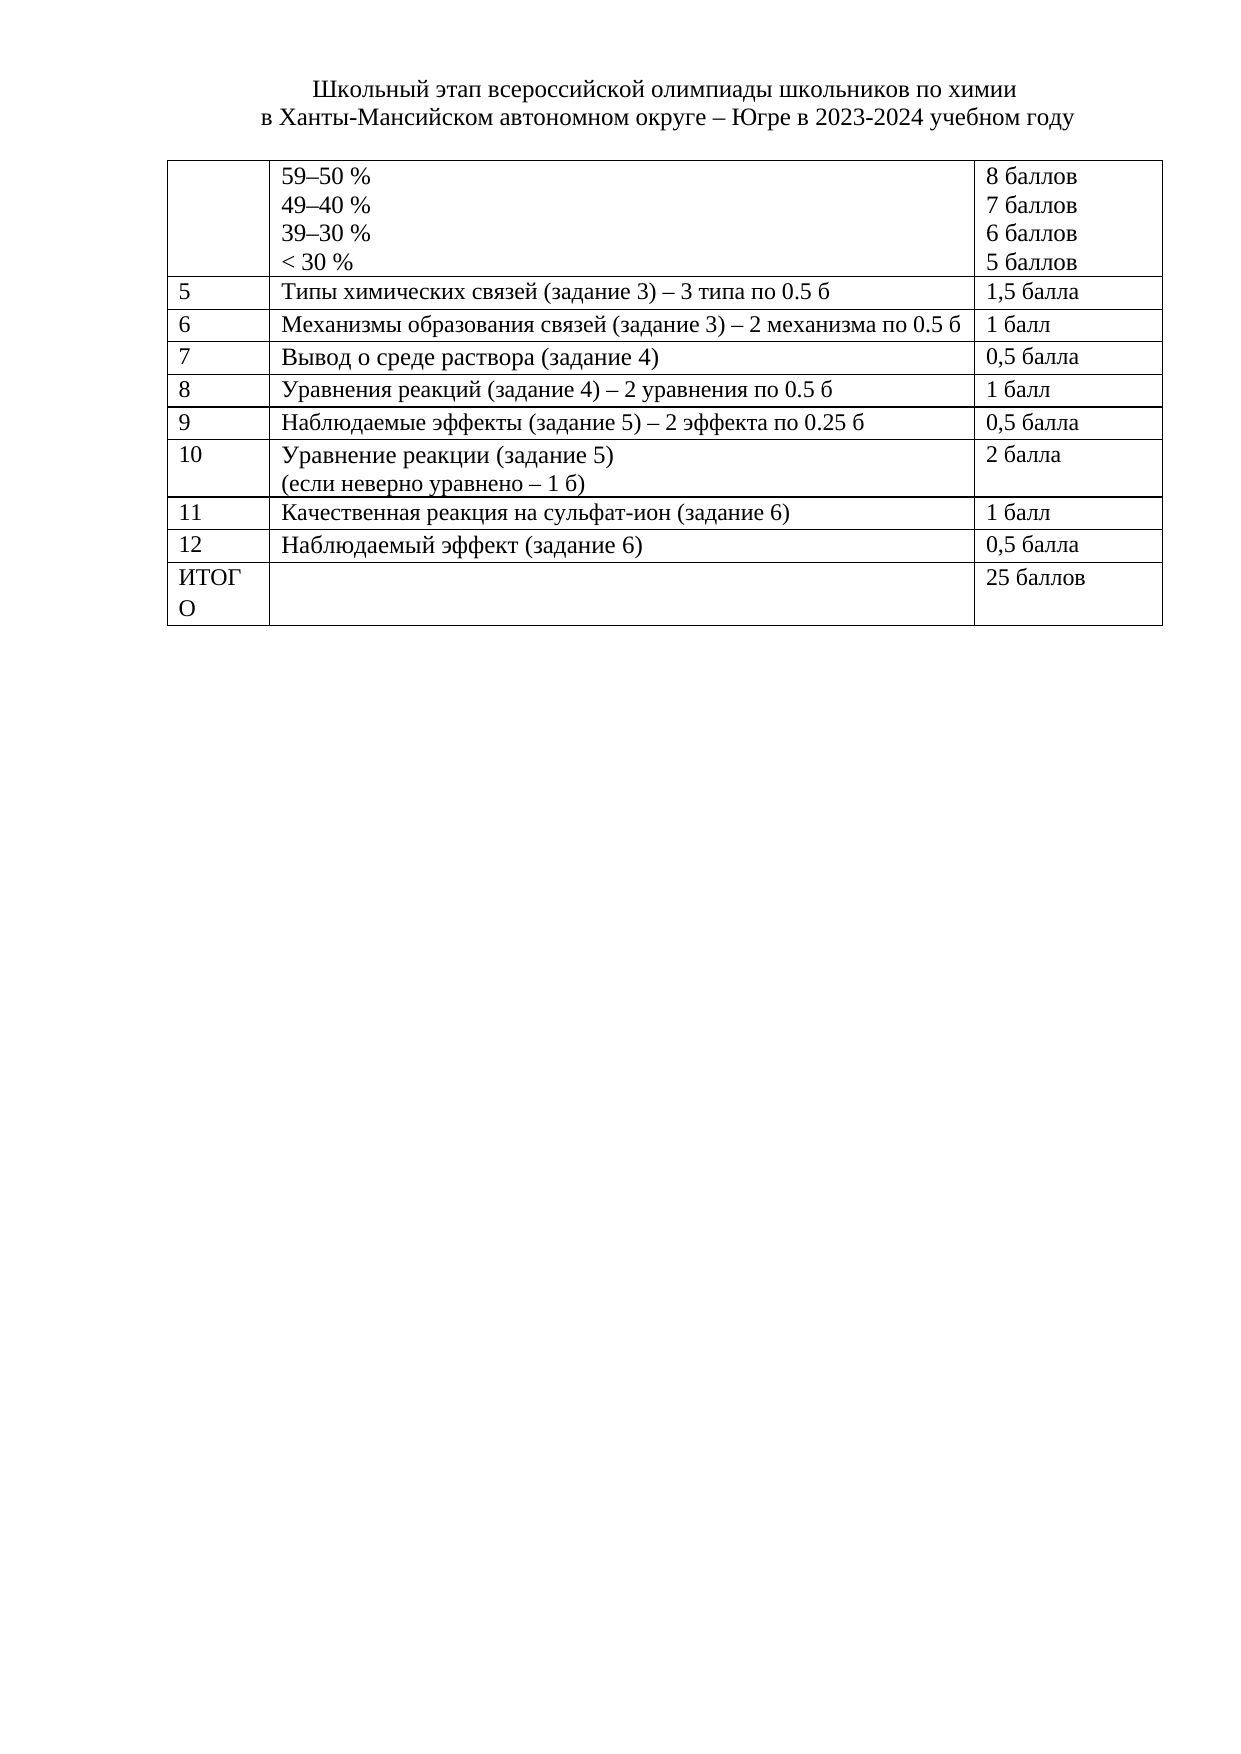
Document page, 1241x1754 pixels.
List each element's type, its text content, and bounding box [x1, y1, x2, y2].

table_cell Качественная реакция на сульфат-ион (задание 6) [270, 498, 974, 529]
table_cell 2 балла [975, 440, 1162, 496]
table_cell 1 балл [975, 498, 1162, 529]
table_cell 7 [168, 342, 269, 374]
table_cell 1 балл [975, 375, 1162, 406]
table_cell 0,5 балла [975, 408, 1162, 439]
table_cell ИТОГО [168, 563, 269, 625]
table_cell 6 [168, 310, 269, 341]
table_cell 8 [168, 375, 269, 406]
table_cell 10 [168, 440, 269, 496]
table_cell Вывод о среде раствора (задание 4) [270, 342, 974, 374]
table_cell 1 балл [975, 310, 1162, 341]
table_cell 1,5 балла [975, 277, 1162, 309]
table_cell Механизмы образования связей (задание 3) – 2 механизма по 0.5 б [270, 310, 974, 341]
table_cell Уравнение реакции (задание 5) (если неверно уравнено – 1 б) [270, 440, 974, 496]
table_cell 12 [168, 530, 269, 562]
table_cell Уравнения реакций (задание 4) – 2 уравнения по 0.5 б [270, 375, 974, 406]
table_cell 9 [168, 408, 269, 439]
table_cell Типы химических связей (задание 3) – 3 типа по 0.5 б [270, 277, 974, 309]
table_cell Наблюдаемый эффект (задание 6) [270, 530, 974, 562]
table_cell 4 [168, 161, 269, 276]
table_cell 0,5 балла [975, 530, 1162, 562]
table_cell [270, 563, 974, 625]
table_cell 11 [168, 498, 269, 529]
table_cell Наблюдаемые эффекты (задание 5) – 2 эффекта по 0.25 б [270, 408, 974, 439]
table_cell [270, 161, 974, 276]
table_cell 0,5 балла [975, 342, 1162, 374]
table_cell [975, 161, 1162, 276]
table_cell 25 баллов [975, 563, 1162, 625]
table_cell 5 [168, 277, 269, 309]
